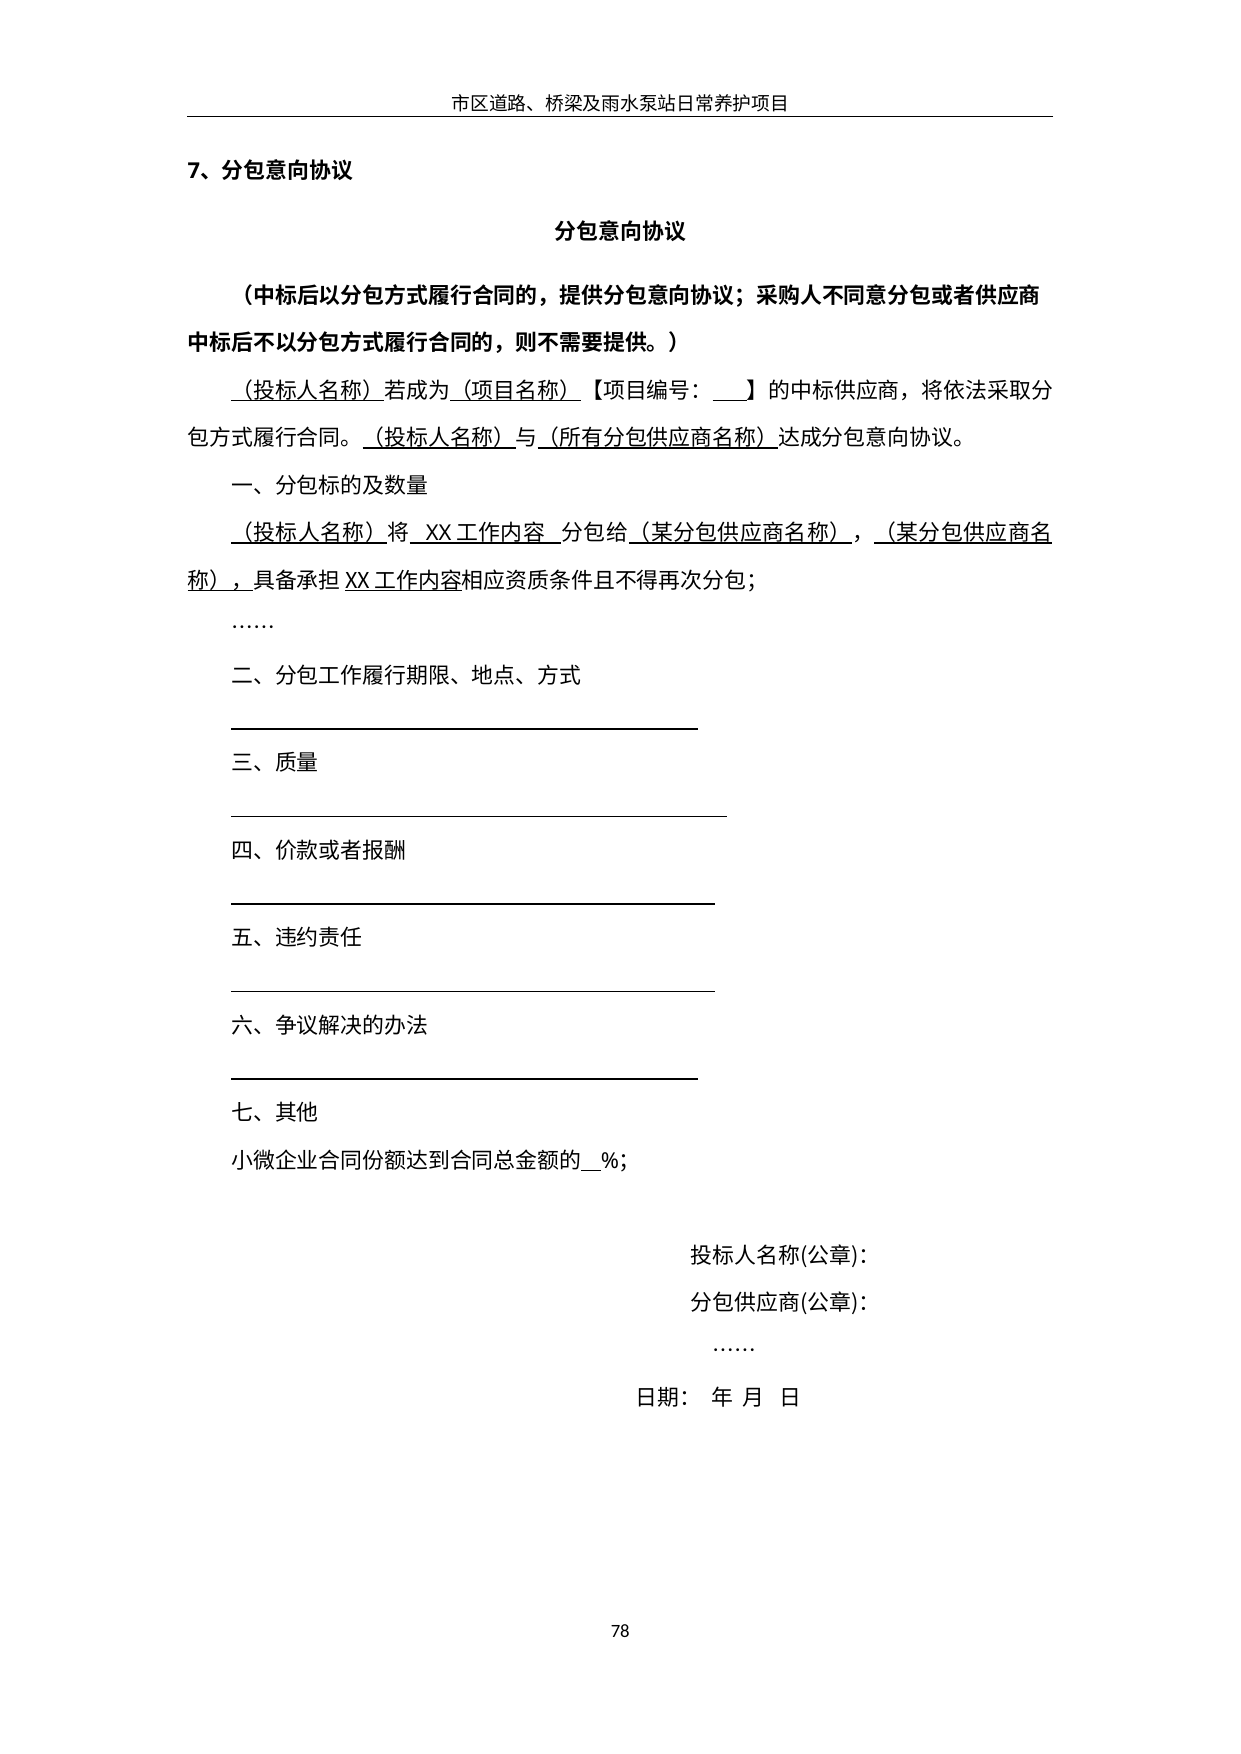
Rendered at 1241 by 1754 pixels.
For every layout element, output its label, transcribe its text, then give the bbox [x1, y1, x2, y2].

text 一、分包标的及数量 [187, 468, 1053, 499]
text 七、其他 [187, 1095, 1053, 1127]
text （投标人名称）将 XX工作内容 分包给（某分包供应商名称），（某分包供应商名称），具备承担XX工作内容相应资质条件且不得再次分包； [187, 515, 1053, 594]
text 四、价款或者报酬 [187, 833, 1053, 864]
text 日期： 年 月 日 [187, 1380, 1053, 1412]
text 分包供应商(公章)： [187, 1285, 1053, 1317]
text 7、分包意向协议 [187, 153, 1053, 185]
text 五、违约责任 [187, 920, 1053, 952]
text 投标人名称(公章)： [187, 1238, 1053, 1269]
text （中标后以分包方式履行合同的，提供分包意向协议；采购人不同意分包或者供应商中标后不以分包方式履行合同的，则不需要提供。） [187, 278, 1053, 357]
text …… [187, 610, 1053, 642]
text 分包意向协议 [187, 204, 1053, 245]
text 六、争议解决的办法 [187, 1008, 1053, 1039]
text 小微企业合同份额达到合同总金额的 %； [231, 1143, 1053, 1174]
text 三、质量 [187, 745, 1053, 777]
text （投标人名称）若成为（项目名称）【项目编号： 】的中标供应商，将依法采取分包方式履行合同。（投标人名称）与（所有分包供应商名称）达成分包意向协议。 [187, 373, 1053, 452]
text …… [187, 1333, 1053, 1364]
text 二、分包工作履行期限、地点、方式 [187, 658, 1053, 689]
